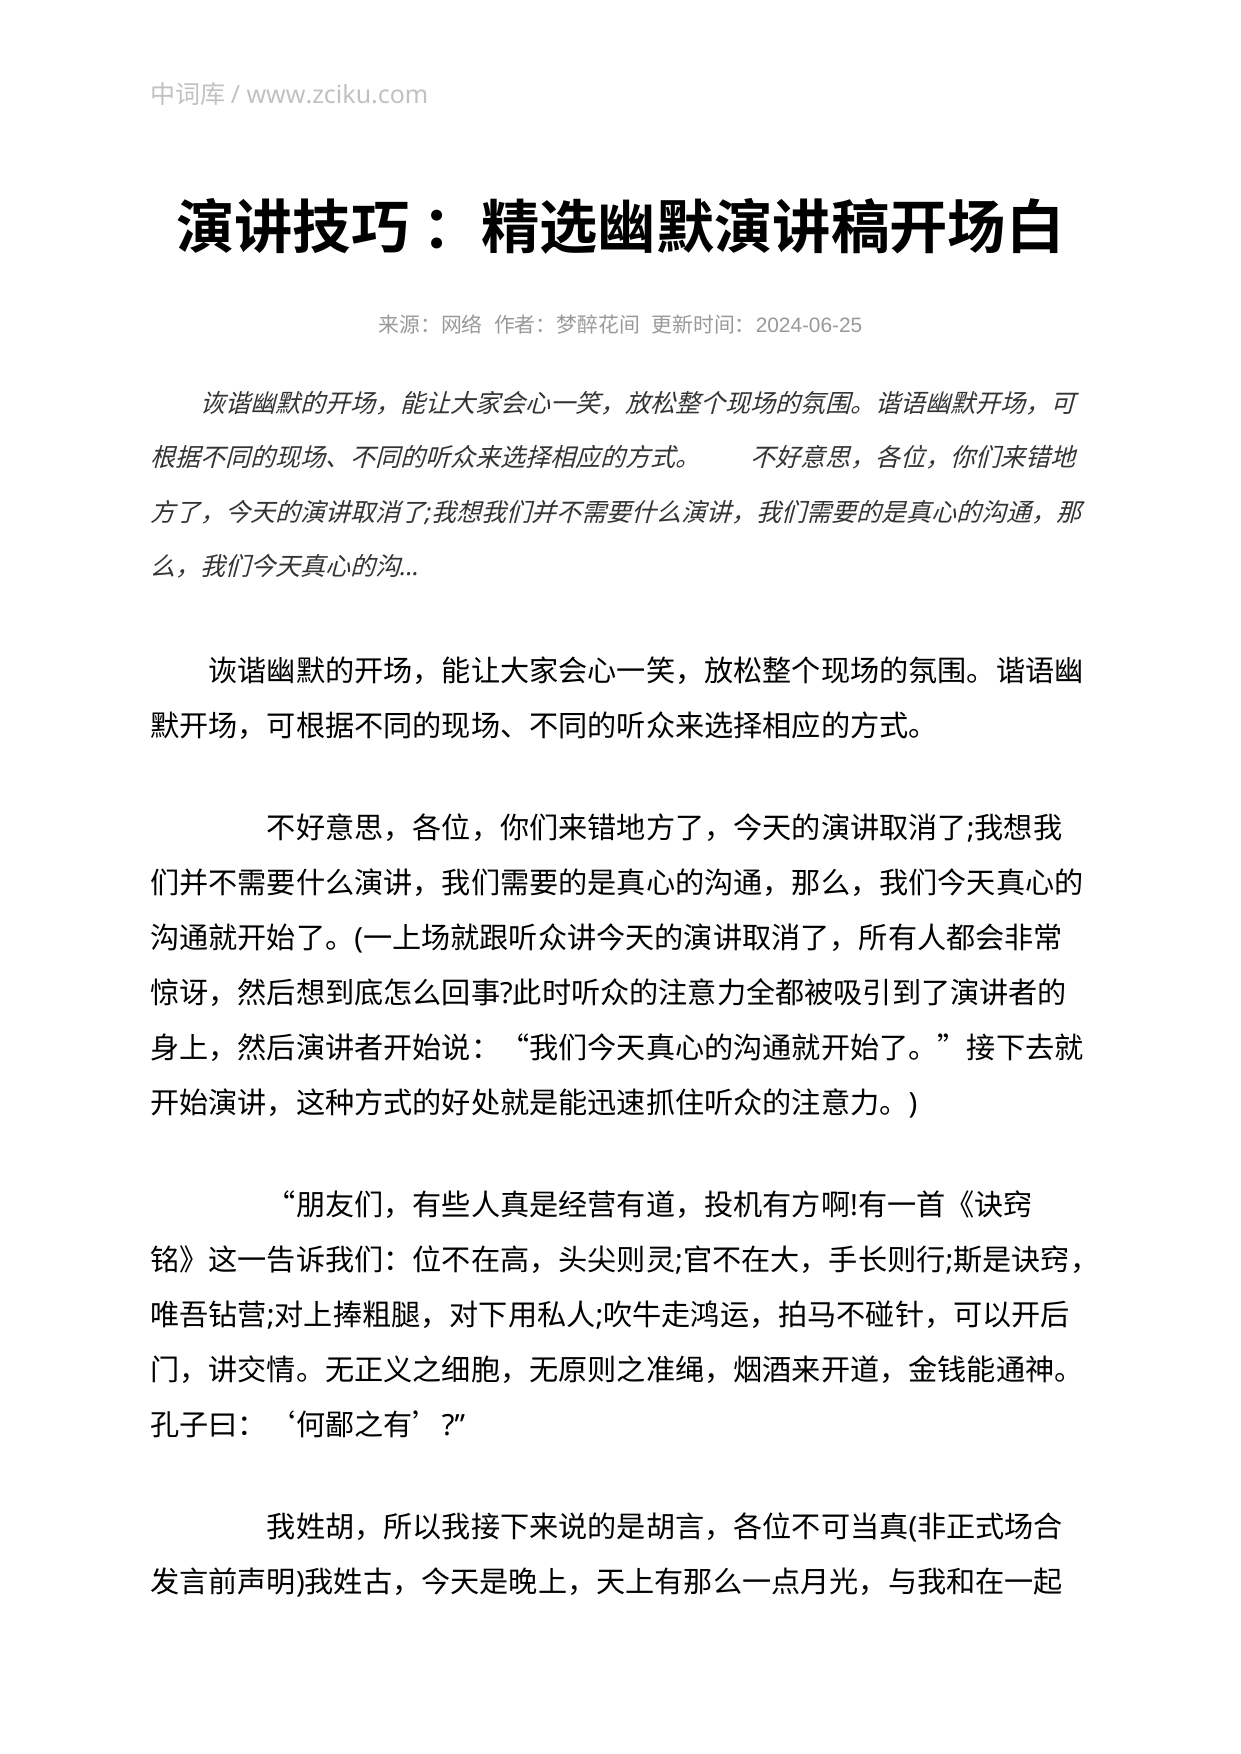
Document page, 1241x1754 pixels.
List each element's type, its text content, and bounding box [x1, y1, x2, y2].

text 诙谐幽默的开场，能让大家会心一笑，放松整个现场的氛围。谐语幽默开场，可根据不同的现场、不同的听众来选择相应的方式。 [150, 648, 1090, 745]
text “朋友们，有些人真是经营有道，投机有方啊!有一首《诀窍铭》这一告诉我们：位不在高，头尖则灵;官不在大，手长则行;斯是诀窍，唯吾钻营;对上捧粗腿，对下用私人;吹牛走鸿运，拍马不碰针，可以开后门，讲交情。无正义之细胞，无原则之准绳，烟酒来开道，金钱能通神。孔子曰：‘何鄙之有’?” [150, 1181, 1090, 1443]
subtitle 演讲技巧 ：精选幽默演讲稿开场白 [150, 181, 1090, 266]
text 不好意思，各位，你们来错地方了，今天的演讲取消了;我想我们并不需要什么演讲，我们需要的是真心的沟通，那么，我们今天真心的沟通就开始了。(一上场就跟听众讲今天的演讲取消了，所有人都会非常惊讶，然后想到底怎么回事?此时听众的注意力全都被吸引到了演讲者的身上，然后演讲者开始说：“我们今天真心的沟通就开始了。”接下去就开始演讲，这种方式的好处就是能迅速抓住听众的注意力。) [150, 804, 1090, 1122]
text 来源：网络 作者：梦醉花间 更新时间：2024-06-25 [150, 313, 1090, 337]
text 诙谐幽默的开场，能让大家会心一笑，放松整个现场的氛围。谐语幽默开场，可根据不同的现场、不同的听众来选择相应的方式。 不好意思，各位，你们来错地方了，今天的演讲取消了;我想我们并不需要什么演讲，我们需要的是真心的沟通，那么，我们今天真心的沟... [150, 383, 1090, 583]
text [150, 1503, 1090, 1601]
